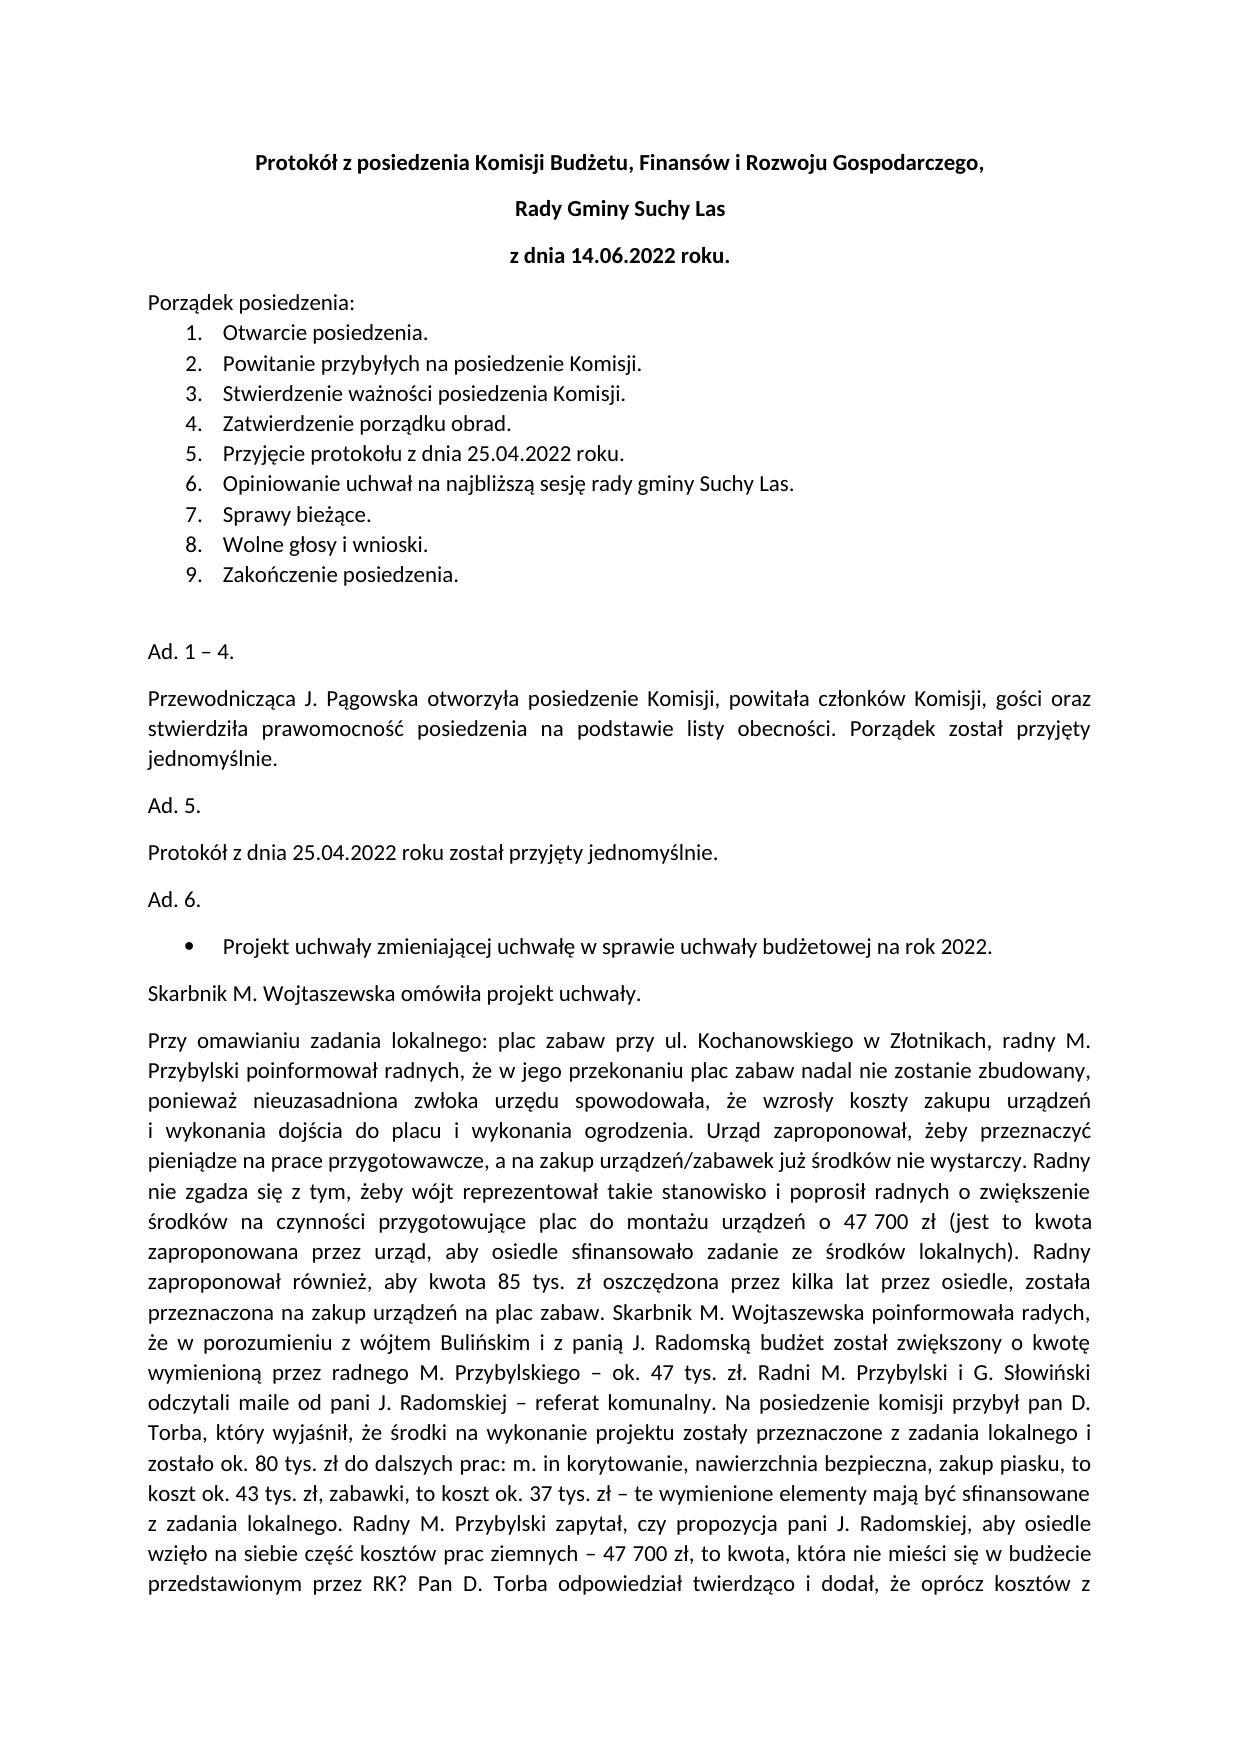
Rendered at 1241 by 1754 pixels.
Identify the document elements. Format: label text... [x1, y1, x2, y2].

text Ad. 6. [148, 885, 1093, 913]
text Skarbnik M. Wojtaszewska omówiła projekt uchwały. [148, 979, 1093, 1007]
text Ad. 1 – 4. [148, 637, 1093, 665]
text Ad. 5. [148, 791, 1093, 819]
list Zakończenie posiedzenia. [185, 560, 1093, 588]
text Protokół z dnia 25.04.2022 roku został przyjęty jednomyślnie. [148, 838, 1093, 866]
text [148, 1026, 1093, 1597]
list Wolne głosy i wnioski. [185, 530, 1093, 558]
text z dnia 14.06.2022 roku. [148, 241, 1093, 269]
list Zatwierdzenie porządku obrad. [185, 409, 1093, 437]
list Opiniowanie uchwał na najbliższą sesję rady gminy Suchy Las. [185, 469, 1093, 497]
list Stwierdzenie ważności posiedzenia Komisji. [185, 379, 1093, 407]
text Przewodnicząca J. Pągowska otworzyła posiedzenie Komisji, powitała członków Komisji, gości oraz stwierdziła prawomocność posiedzenia na podstawie listy obecności. Porządek został przyjęty jednomyślnie. [148, 684, 1093, 772]
list Projekt uchwały zmieniającej uchwałę w sprawie uchwały budżetowej na rok 2022. [185, 932, 1093, 960]
list Otwarcie posiedzenia. [185, 318, 1093, 346]
text Rady Gminy Suchy Las [148, 194, 1093, 222]
list Przyjęcie protokołu z dnia 25.04.2022 roku. [185, 439, 1093, 467]
text Protokół z posiedzenia Komisji Budżetu, Finansów i Rozwoju Gospodarczego, [148, 148, 1093, 176]
text Porządek posiedzenia: [148, 288, 1093, 316]
list Sprawy bieżące. [185, 500, 1093, 528]
list Powitanie przybyłych na posiedzenie Komisji. [185, 349, 1093, 377]
